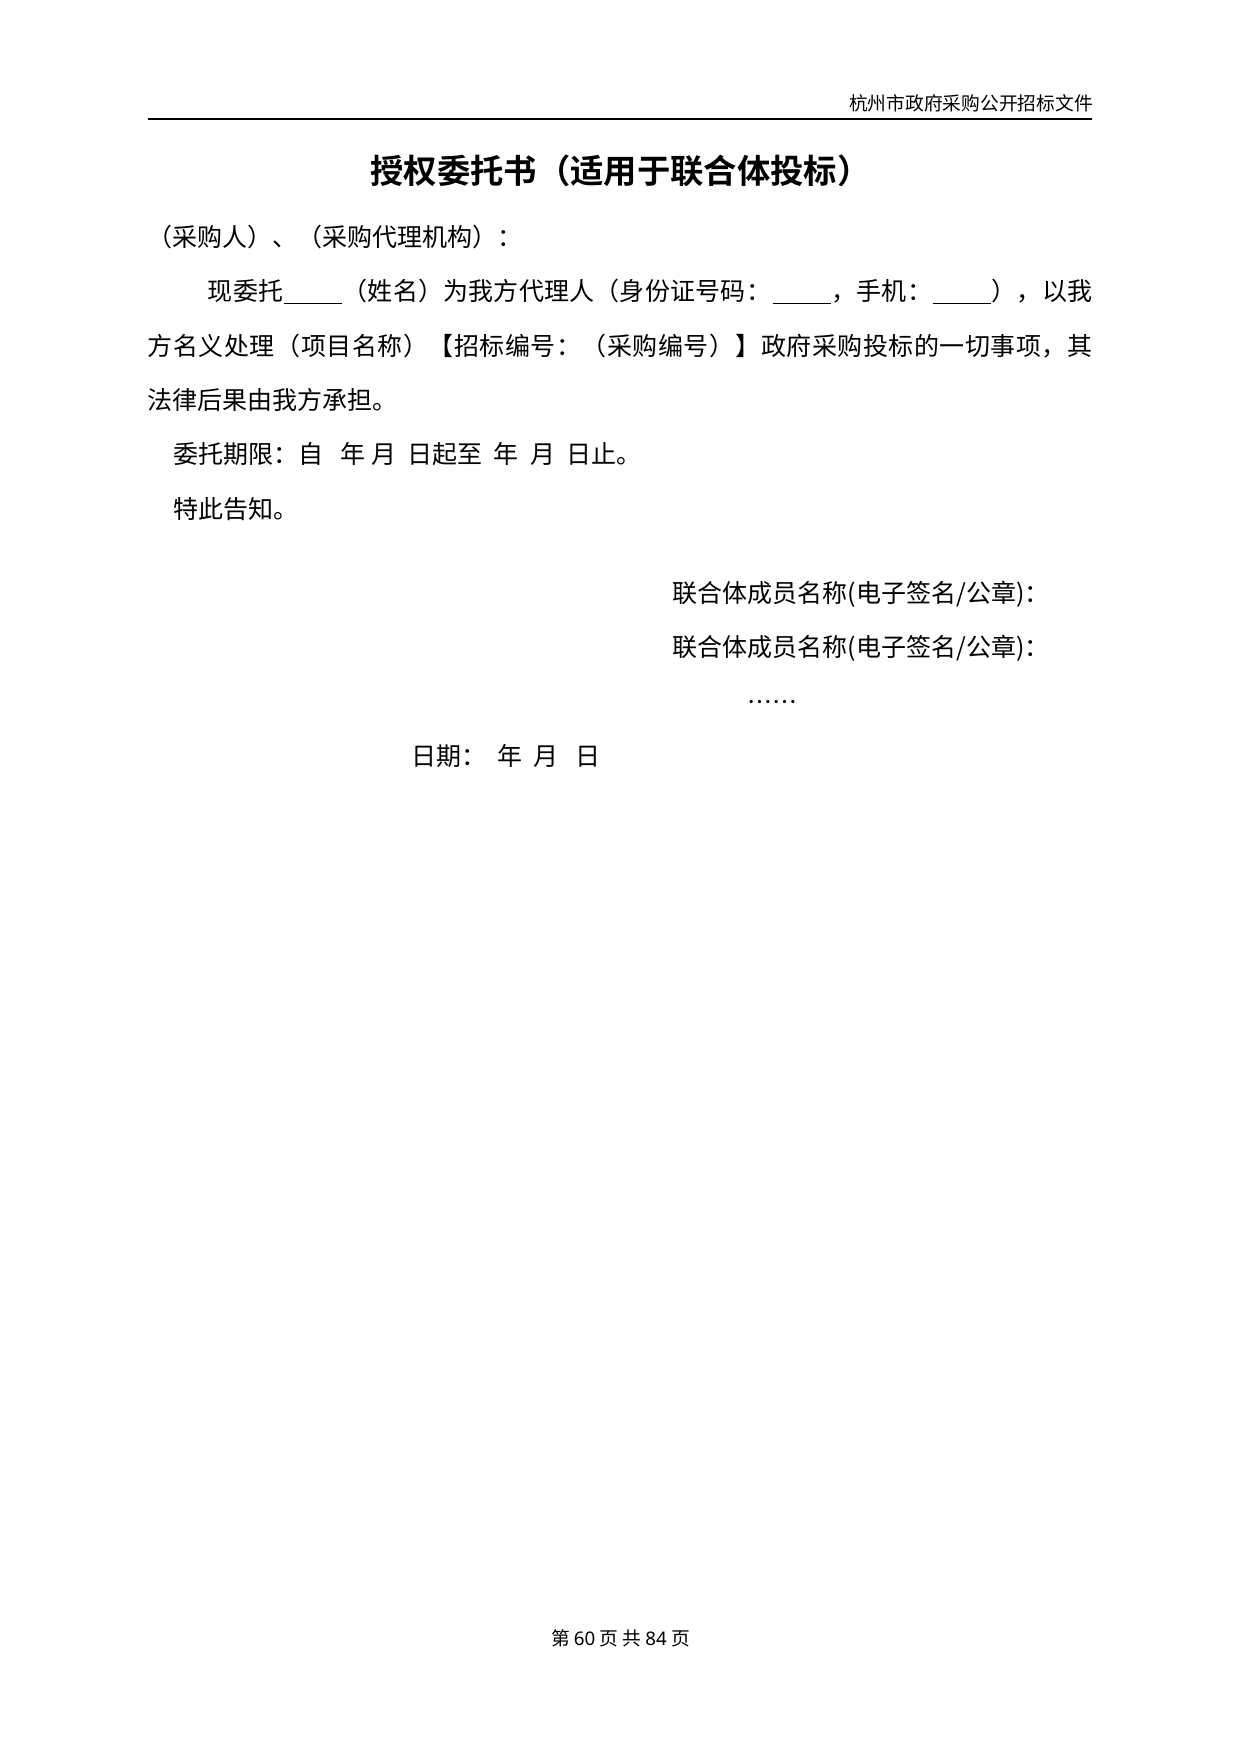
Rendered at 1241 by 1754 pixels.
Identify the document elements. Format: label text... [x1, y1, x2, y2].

text 委托期限：自 年 月 日起至 年 月 日止。 [148, 435, 1092, 471]
text 现委托 （姓名）为我方代理人（身份证号码： ，手机： ），以我方名义处理（项目名称）【招标编号：（采购编号）】政府采购投标的一切事项，其法律后果由我方承担。 [148, 272, 1092, 417]
text 日期： 年 月 日 [148, 736, 1092, 773]
text 特此告知。 [148, 489, 1092, 525]
text 联合体成员名称(电子签名/公章)： [148, 573, 1092, 609]
text 联合体成员名称(电子签名/公章)： [148, 628, 1092, 664]
text （采购人）、（采购代理机构）： [148, 217, 1092, 253]
text 授权委托书（适用于联合体投标） [148, 145, 1092, 193]
text …… [148, 682, 1092, 718]
